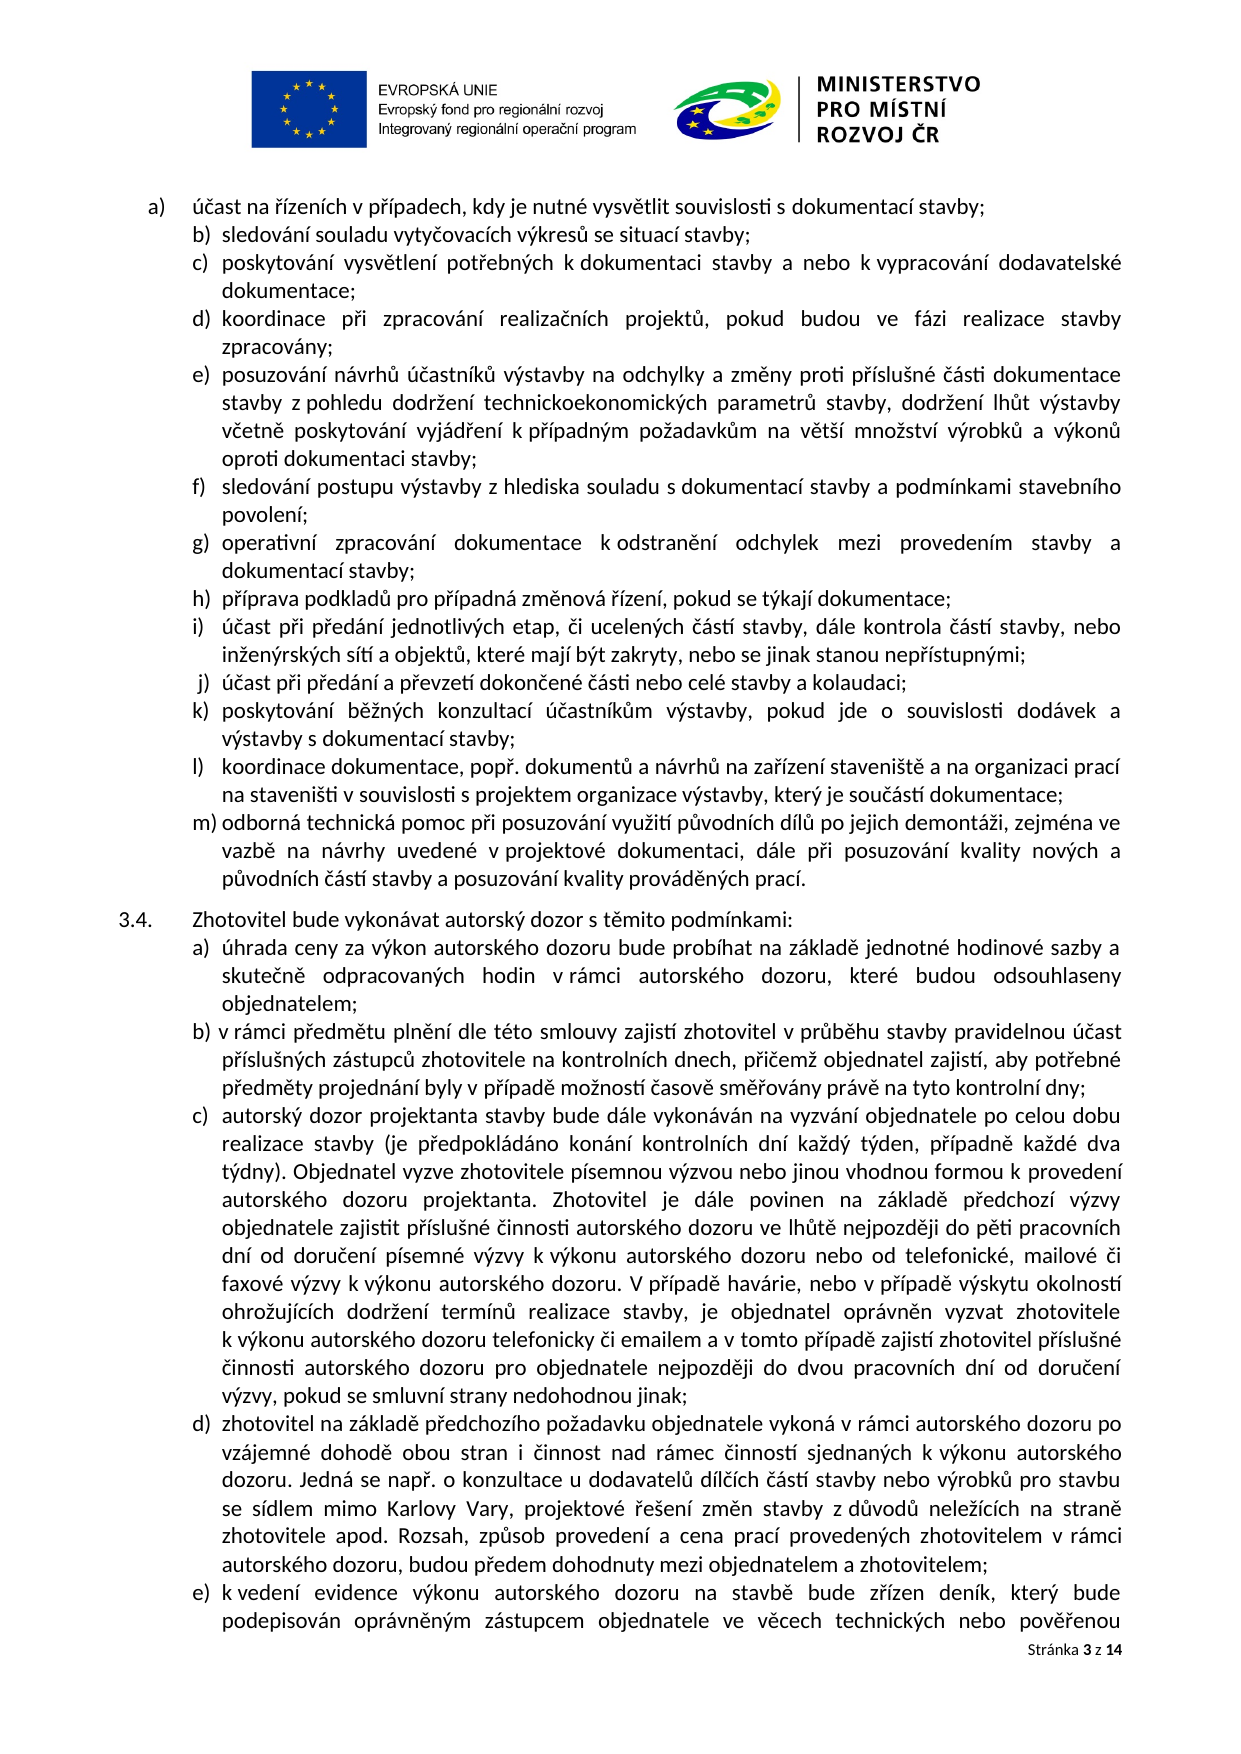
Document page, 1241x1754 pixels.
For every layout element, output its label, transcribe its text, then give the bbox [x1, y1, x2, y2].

list účast při předání a převzetí dokončené části nebo celé stavby a kolaudaci; [198, 668, 1122, 696]
list účast při předání jednotlivých etap, či ucelených částí stavby, dále kontrola částí stavby, nebo inženýrských sítí a objektů, které mají být zakryty, nebo se jinak stanou nepřístupnými; [192, 612, 1122, 668]
text b) v rámci předmětu plnění dle této smlouvy zajistí zhotovitel v průběhu stavby pravidelnou účast příslušných zástupců zhotovitele na kontrolních dnech, přičemž objednatel zajistí, aby potřebné předměty projednání byly v případě možností časově směřovány právě na tyto kontrolní dny; [192, 1017, 1122, 1101]
list koordinace dokumentace, popř. dokumentů a návrhů na zařízení staveniště a na organizaci prací na staveništi v souvislosti s projektem organizace výstavby, který je součástí dokumentace; [192, 752, 1122, 808]
text a) úhrada ceny za výkon autorského dozoru bude probíhat na základě jednotné hodinové sazby a skutečně odpracovaných hodin v rámci autorského dozoru, které budou odsouhlaseny objednatelem; [192, 933, 1122, 1017]
text 3.4. Zhotovitel bude vykonávat autorský dozor s těmito podmínkami: [118, 905, 1122, 933]
list koordinace při zpracování realizačních projektů, pokud budou ve fázi realizace stavby zpracovány; [192, 304, 1122, 360]
list autorský dozor projektanta stavby bude dále vykonáván na vyzvání objednatele po celou dobu realizace stavby (je předpokládáno konání kontrolních dní každý týden, případně každé dva týdny). Objednatel vyzve zhotovitele písemnou výzvou nebo jinou vhodnou formou k provedení autorského dozoru projektanta. Zhotovitel je dále povinen na základě předchozí výzvy objednatele zajistit příslušné činnosti autorského dozoru ve lhůtě nejpozději do pěti pracovních dní od doručení písemné výzvy k výkonu autorského dozoru nebo od telefonické, mailové či faxové výzvy k výkonu autorského dozoru. V případě havárie, nebo v případě výskytu okolností ohrožujících dodržení termínů realizace stavby, je objednatel oprávněn vyzvat zhotovitele k výkonu autorského dozoru telefonicky či emailem a v tomto případě zajistí zhotovitel příslušné činnosti autorského dozoru pro objednatele nejpozději do dvou pracovních dní od doručení výzvy, pokud se smluvní strany nedohodnou jinak; [192, 1101, 1122, 1409]
list sledování souladu vytyčovacích výkresů se situací stavby; [192, 220, 1122, 248]
list sledování postupu výstavby z hlediska souladu s dokumentací stavby a podmínkami stavebního povolení; [192, 472, 1122, 528]
list odborná technická pomoc při posuzování využití původních dílů po jejich demontáži, zejména ve vazbě na návrhy uvedené v projektové dokumentaci, dále při posuzování kvality nových a původních částí stavby a posuzování kvality prováděných prací. [192, 808, 1122, 892]
list poskytování vysvětlení potřebných k dokumentaci stavby a nebo k vypracování dodavatelské dokumentace; [192, 248, 1122, 304]
list posuzování návrhů účastníků výstavby na odchylky a změny proti příslušné části dokumentace stavby z pohledu dodržení technickoekonomických parametrů stavby, dodržení lhůt výstavby včetně poskytování vyjádření k případným požadavkům na větší množství výrobků a výkonů oproti dokumentaci stavby; [192, 360, 1122, 472]
list operativní zpracování dokumentace k odstranění odchylek mezi provedením stavby a dokumentací stavby; [192, 528, 1122, 584]
list poskytování běžných konzultací účastníkům výstavby, pokud jde o souvislosti dodávek a výstavby s dokumentací stavby; [192, 696, 1122, 752]
list účast na řízeních v případech, kdy je nutné vysvětlit souvislosti s dokumentací stavby; [118, 192, 1122, 220]
picture [226, 44, 1002, 170]
list příprava podkladů pro případná změnová řízení, pokud se týkají dokumentace; [192, 584, 1122, 612]
list zhotovitel na základě předchozího požadavku objednatele vykoná v rámci autorského dozoru po vzájemné dohodě obou stran i činnost nad rámec činností sjednaných k výkonu autorského dozoru. Jedná se např. o konzultace u dodavatelů dílčích částí stavby nebo výrobků pro stavbu se sídlem mimo Karlovy Vary, projektové řešení změn stavby z důvodů neležících na straně zhotovitele apod. Rozsah, způsob provedení a cena prací provedených zhotovitelem v rámci autorského dozoru, budou předem dohodnuty mezi objednatelem a zhotovitelem; [192, 1409, 1122, 1578]
